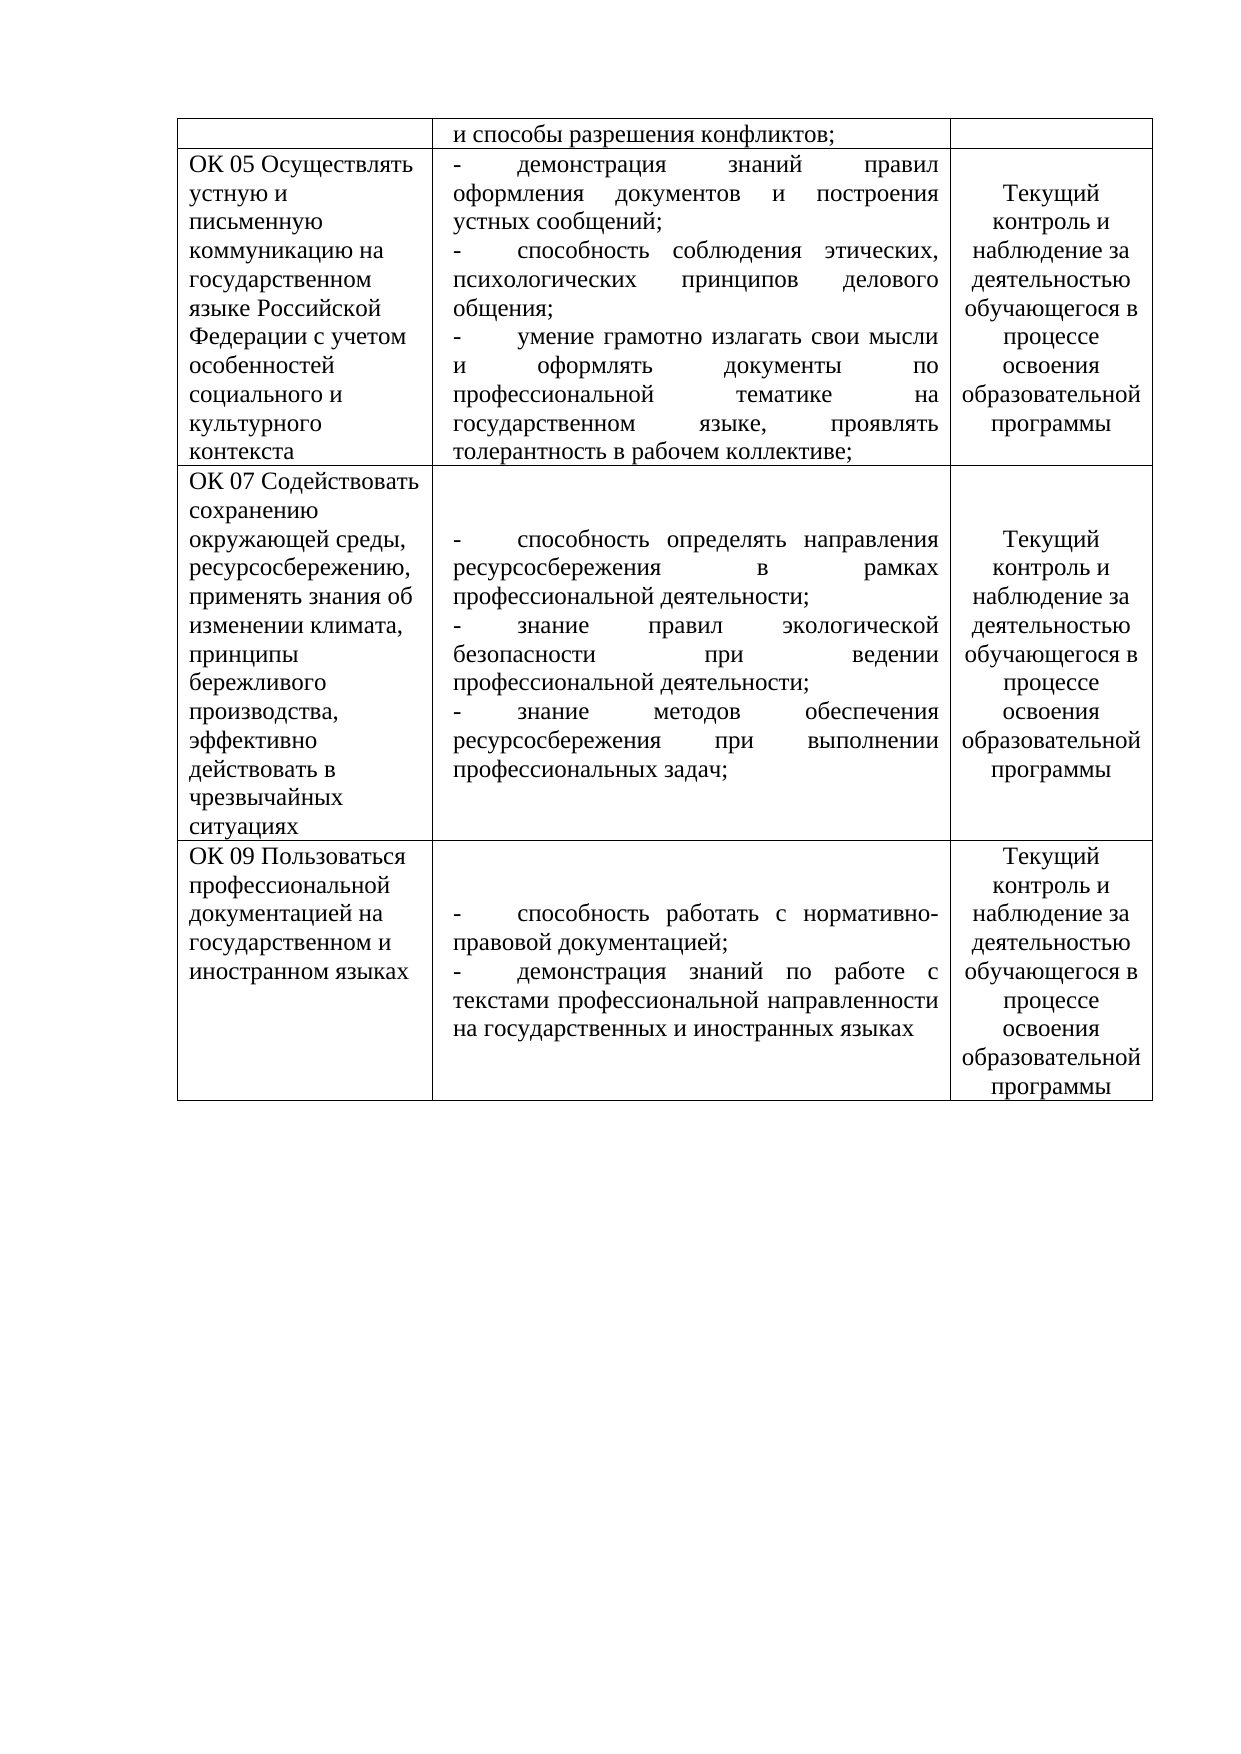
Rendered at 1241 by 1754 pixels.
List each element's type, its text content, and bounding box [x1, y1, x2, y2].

table_cell демонстрация знаний правил оформления документов и построения устных сообщений; способность соблюдения этических, психологических принципов делового общения; умение грамотно излагать свои мысли и оформлять документы по профессиональной тематике на государственном языке, проявлять толерантность в рабочем коллективе; [433, 149, 950, 465]
table_cell способность определять направления ресурсосбережения в рамках профессиональной деятельности; знание правил экологической безопасности при ведении профессиональной деятельности; знание методов обеспечения ресурсосбережения при выполнении профессиональных задач; [433, 466, 950, 840]
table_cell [951, 119, 1152, 148]
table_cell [433, 119, 950, 148]
table_cell Текущий контроль и наблюдение за деятельностью обучающегося в процессе освоения образовательной программы [951, 466, 1152, 840]
table_cell ОК 09 Пользоваться профессиональной документацией на государственном и иностранном языках [178, 841, 432, 1100]
table_cell ОК 07 Содействовать сохранению окружающей среды, ресурсосбережению, применять знания об изменении климата, принципы бережливого производства, эффективно действовать в чрезвычайных ситуациях [178, 466, 432, 840]
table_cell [178, 119, 432, 148]
table_cell ОК 05 Осуществлять устную и письменную коммуникацию на государственном языке Российской Федерации с учетом особенностей социального и культурного контекста [178, 149, 432, 465]
table_cell Текущий контроль и наблюдение за деятельностью обучающегося в процессе освоения образовательной программы [951, 149, 1152, 465]
table_cell способность работать с нормативно-правовой документацией; демонстрация знаний по работе с текстами профессиональной направленности на государственных и иностранных языках [433, 841, 950, 1100]
table_cell Текущий контроль и наблюдение за деятельностью обучающегося в процессе освоения образовательной программы [951, 841, 1152, 1100]
